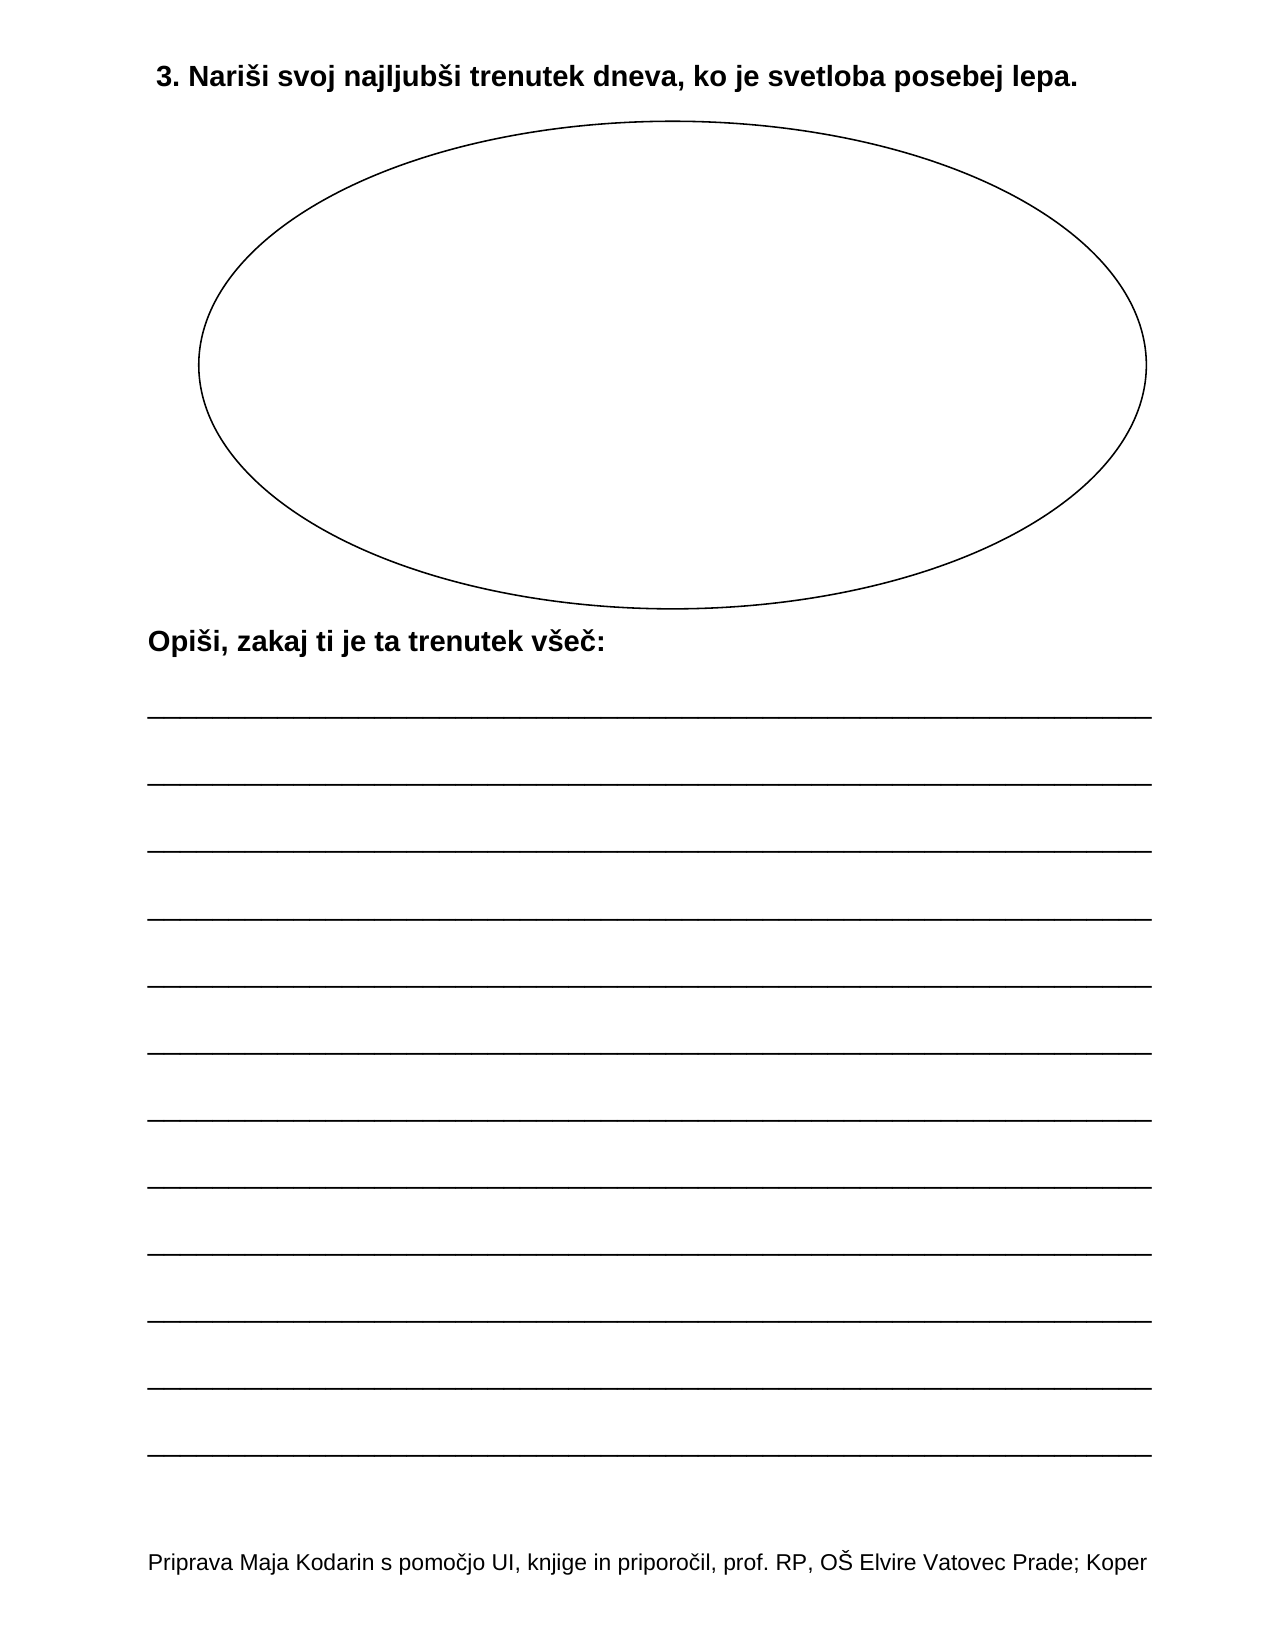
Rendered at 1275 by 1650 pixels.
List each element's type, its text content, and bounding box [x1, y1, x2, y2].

text Opiši, zakaj ti je ta trenutek všeč: [148, 623, 1167, 657]
text ________________________________________________________________________________________________________________________________________________________________________________________________________________________________________________________________________________________________________________________________________________________________________________________________________________________________________________________________________________________________________________________________________________________________________________________________________________________________________________________________________________________________________________________________________________________________________ [148, 686, 1167, 1458]
text 3. Nariši svoj najljubši trenutek dneva, ko je svetloba posebej lepa. [148, 59, 1167, 93]
